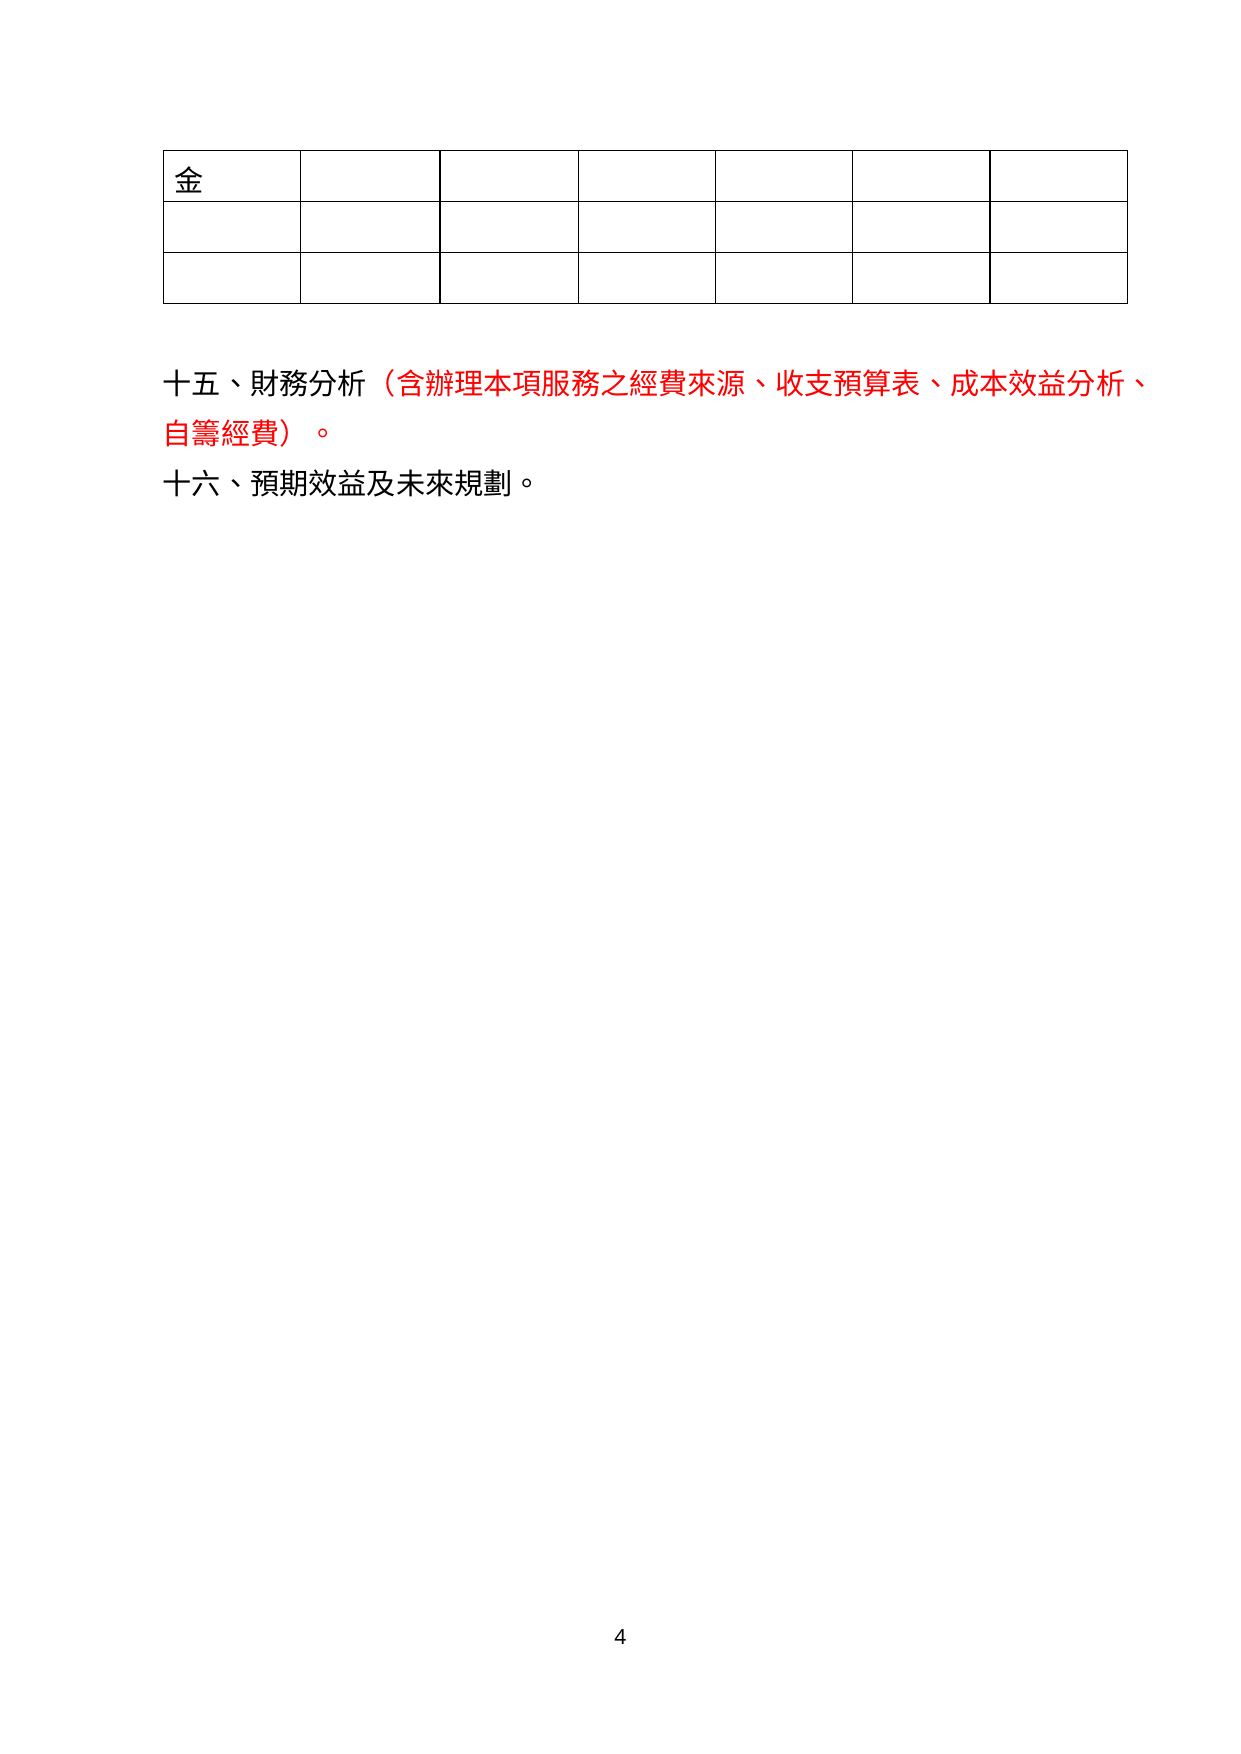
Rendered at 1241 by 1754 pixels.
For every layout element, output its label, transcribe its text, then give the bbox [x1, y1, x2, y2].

table_cell [991, 151, 1127, 201]
table_cell [301, 151, 439, 201]
table_cell [441, 202, 578, 252]
table_cell [301, 202, 439, 252]
text 十六、預期效益及未來規劃。 [162, 454, 1128, 504]
table_cell [164, 202, 300, 252]
table_cell [579, 202, 715, 252]
table_cell [579, 151, 715, 201]
table_cell [853, 151, 989, 201]
table_cell [853, 253, 989, 303]
table_cell [441, 253, 578, 303]
table_cell [301, 253, 439, 303]
table_cell [716, 151, 852, 201]
table_cell [991, 202, 1127, 252]
table_cell [579, 253, 715, 303]
text 十五、財務分析（含辦理本項服務之經費來源、收支預算表、成本效益分析、自籌經費）。 [162, 354, 1128, 454]
table_cell [716, 202, 852, 252]
table_cell [991, 253, 1127, 303]
table_cell [441, 151, 578, 201]
table_cell [716, 253, 852, 303]
table_cell [164, 253, 300, 303]
table_cell 場地租金 [164, 151, 300, 201]
table_cell [853, 202, 989, 252]
